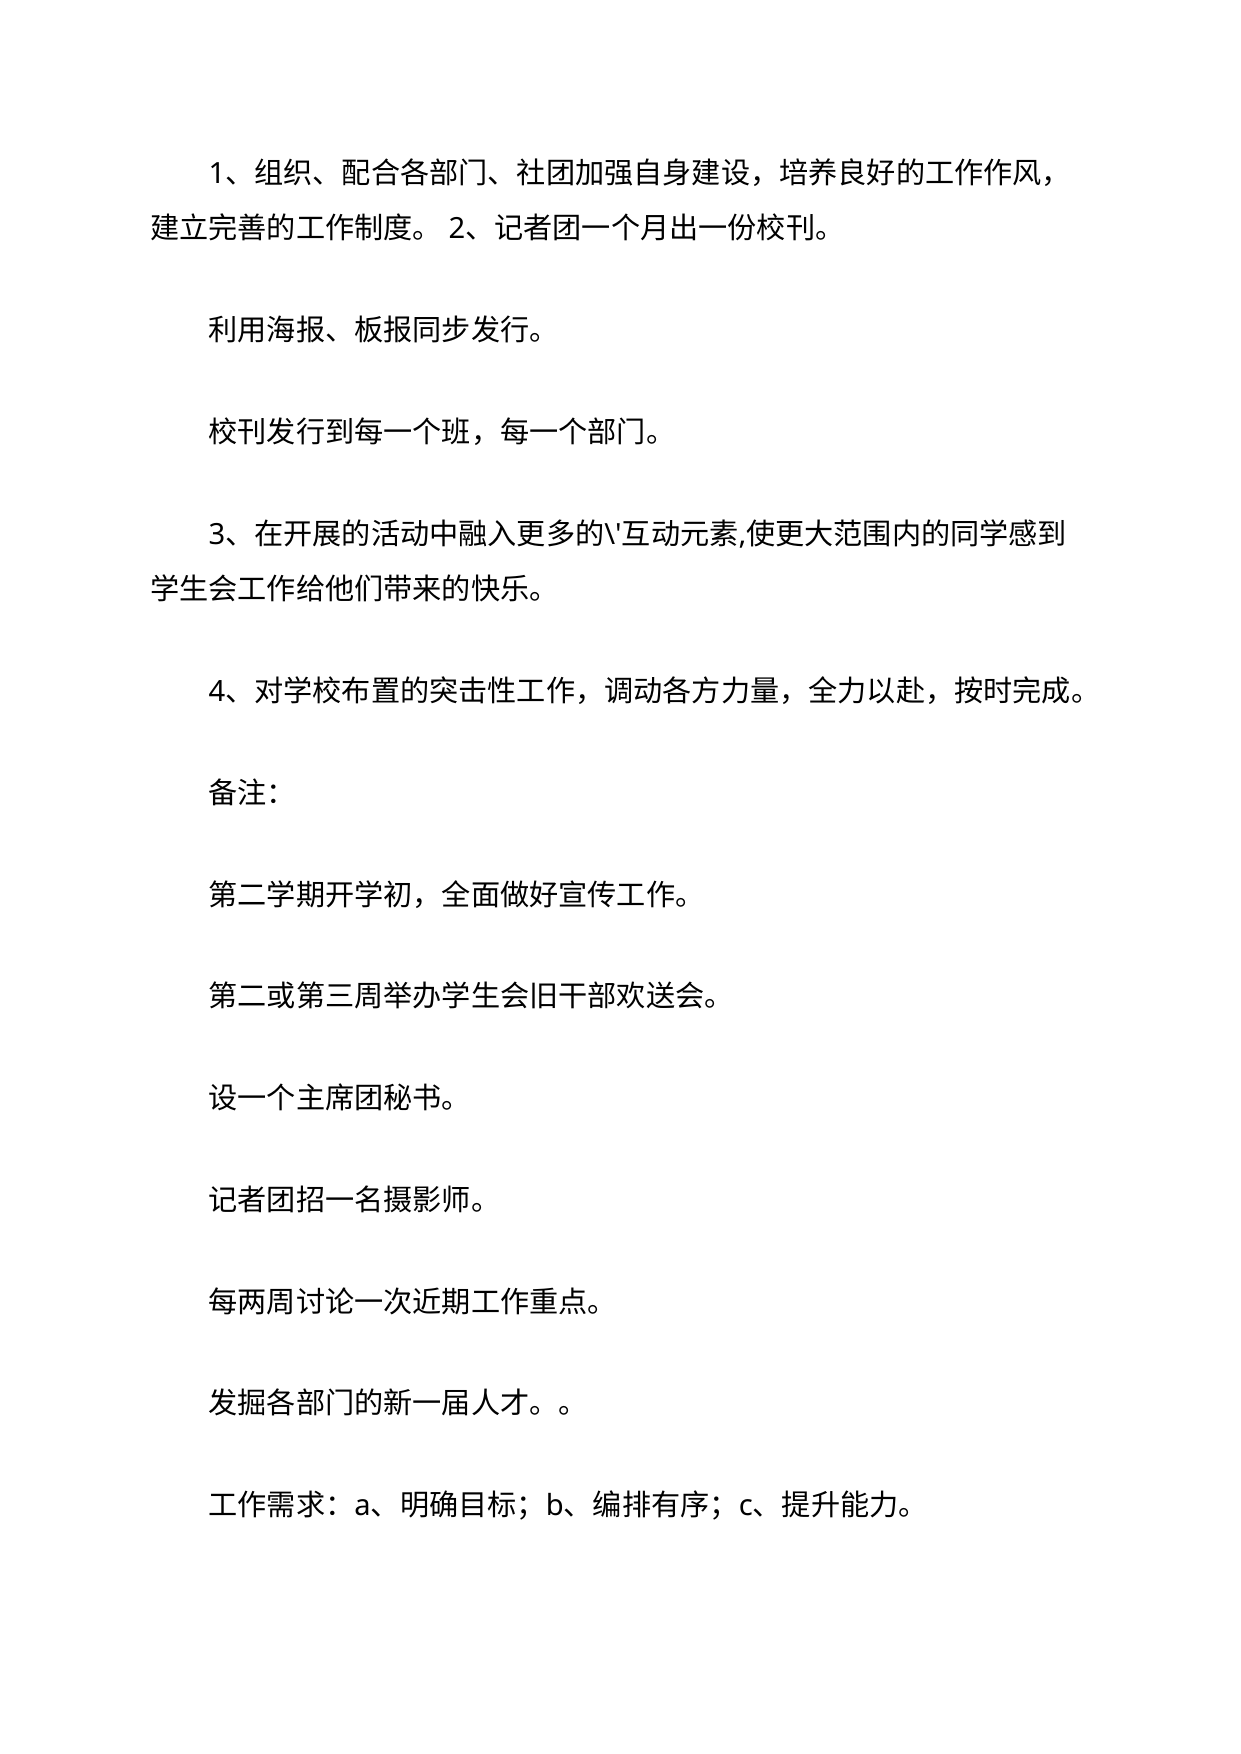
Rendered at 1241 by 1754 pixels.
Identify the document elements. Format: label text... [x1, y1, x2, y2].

text 备注： [150, 769, 1090, 812]
text 1、组织、配合各部门、社团加强自身建设，培养良好的工作作风，建立完善的工作制度。 2、记者团一个月出一份校刊。 [150, 150, 1090, 247]
text 第二或第三周举办学生会旧干部欢送会。 [150, 973, 1090, 1015]
text 设一个主席团秘书。 [150, 1074, 1090, 1117]
text 记者团招一名摄影师。 [150, 1176, 1090, 1219]
text 每两周讨论一次近期工作重点。 [150, 1278, 1090, 1320]
text 发掘各部门的新一届人才。。 [150, 1380, 1090, 1422]
text 4、对学校布置的突击性工作，调动各方力量，全力以赴，按时完成。 [150, 667, 1090, 710]
text 利用海报、板报同步发行。 [150, 307, 1090, 349]
text 校刊发行到每一个班，每一个部门。 [150, 409, 1090, 451]
text 工作需求：a、明确目标；b、编排有序；c、提升能力。 [150, 1482, 1090, 1524]
text 3、在开展的活动中融入更多的\'互动元素,使更大范围内的同学感到学生会工作给他们带来的快乐。 [150, 511, 1090, 608]
text 第二学期开学初，全面做好宣传工作。 [150, 871, 1090, 913]
